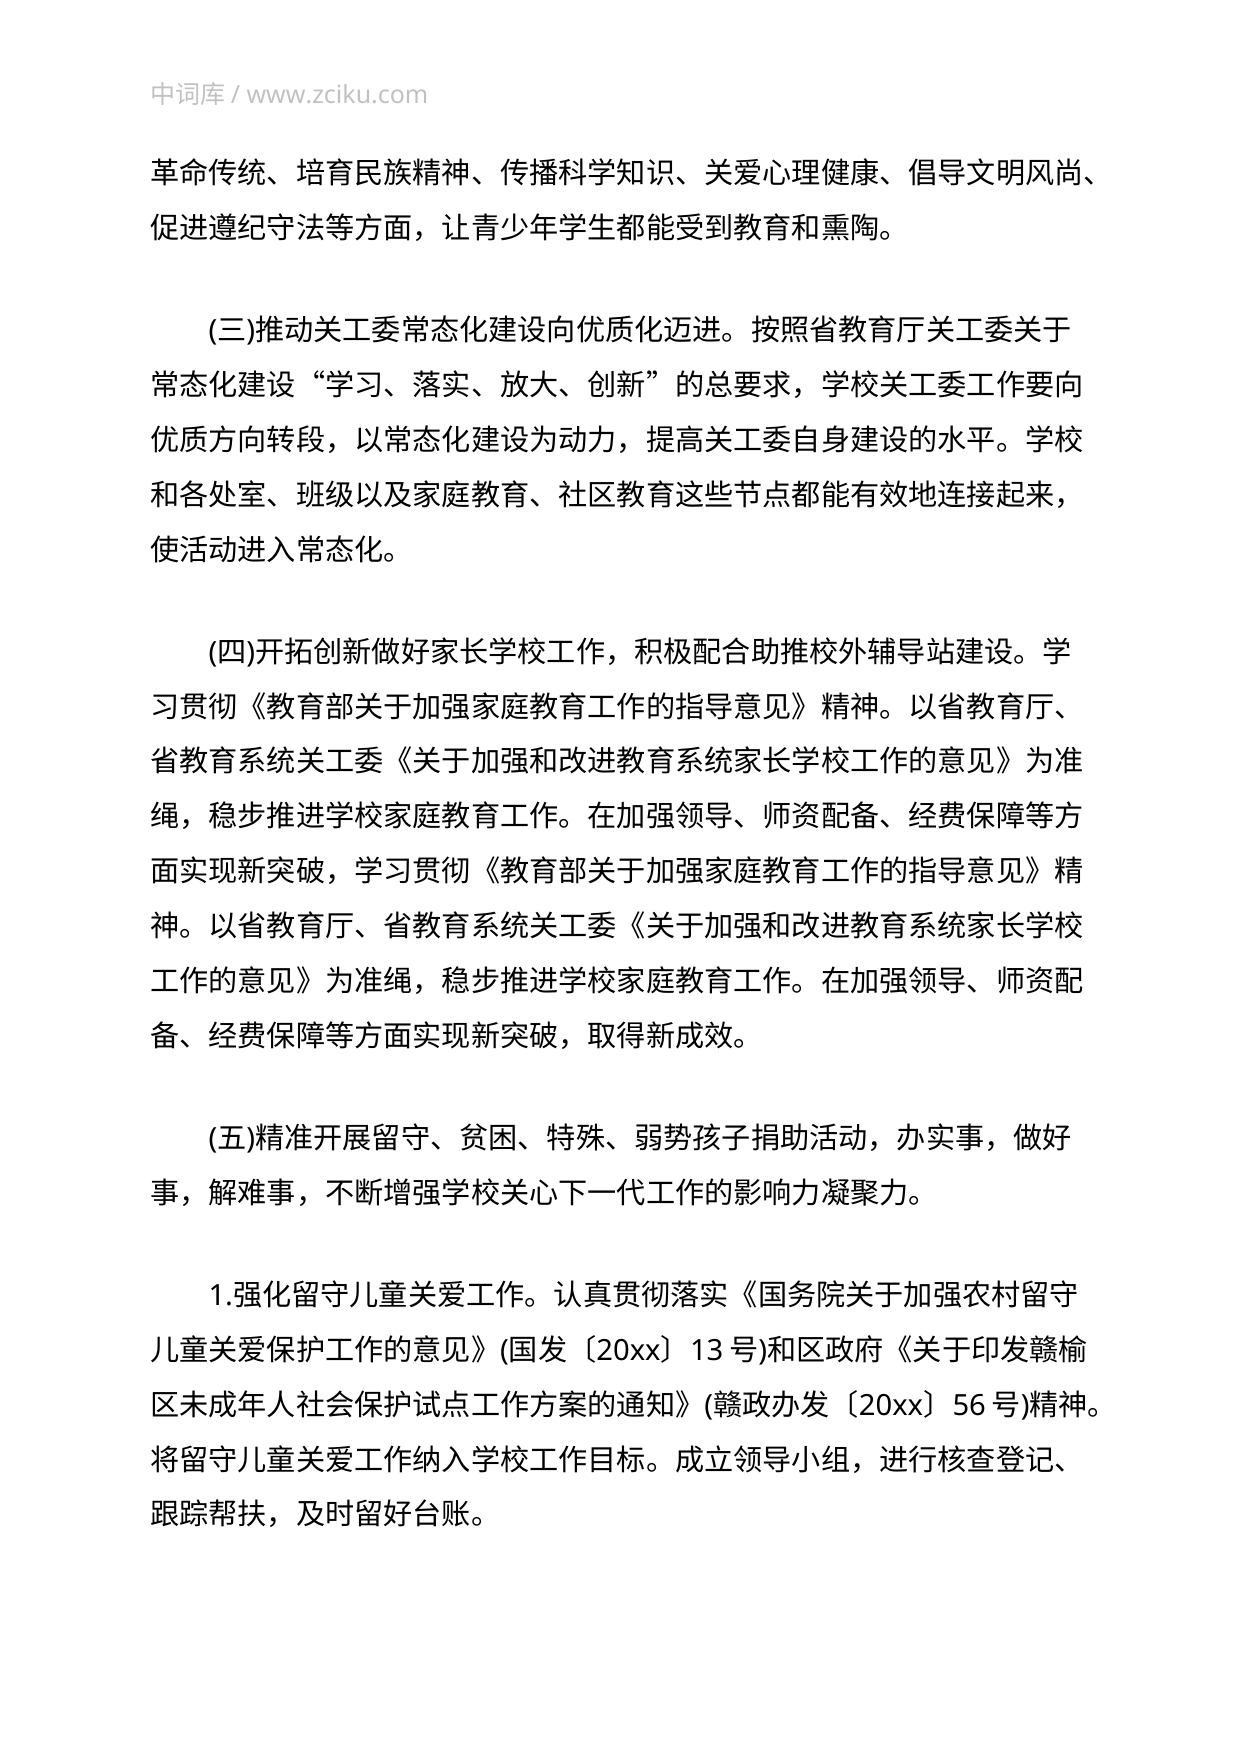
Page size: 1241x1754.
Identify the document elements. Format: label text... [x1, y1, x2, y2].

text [150, 150, 1090, 247]
text (五)精准开展留守、贫困、特殊、弱势孩子捐助活动，办实事，做好事，解难事，不断增强学校关心下一代工作的影响力凝聚力。 [150, 1114, 1090, 1212]
text (四)开拓创新做好家长学校工作，积极配合助推校外辅导站建设。学习贯彻《教育部关于加强家庭教育工作的指导意见》精神。以省教育厅、省教育系统关工委《关于加强和改进教育系统家长学校工作的意见》为准绳，稳步推进学校家庭教育工作。在加强领导、师资配备、经费保障等方面实现新突破，学习贯彻《教育部关于加强家庭教育工作的指导意见》精神。以省教育厅、省教育系统关工委《关于加强和改进教育系统家长学校工作的意见》为准绳，稳步推进学校家庭教育工作。在加强领导、师资配备、经费保障等方面实现新突破，取得新成效。 [150, 628, 1090, 1055]
text (三)推动关工委常态化建设向优质化迈进。按照省教育厅关工委关于常态化建设“学习、落实、放大、创新”的总要求，学校关工委工作要向优质方向转段，以常态化建设为动力，提高关工委自身建设的水平。学校和各处室、班级以及家庭教育、社区教育这些节点都能有效地连接起来，使活动进入常态化。 [150, 307, 1090, 569]
text 1.强化留守儿童关爱工作。认真贯彻落实《国务院关于加强农村留守儿童关爱保护工作的意见》(国发〔20xx〕13号)和区政府《关于印发赣榆区未成年人社会保护试点工作方案的通知》(赣政办发〔20xx〕56号)精神。将留守儿童关爱工作纳入学校工作目标。成立领导小组，进行核查登记、跟踪帮扶，及时留好台账。 [150, 1271, 1090, 1533]
